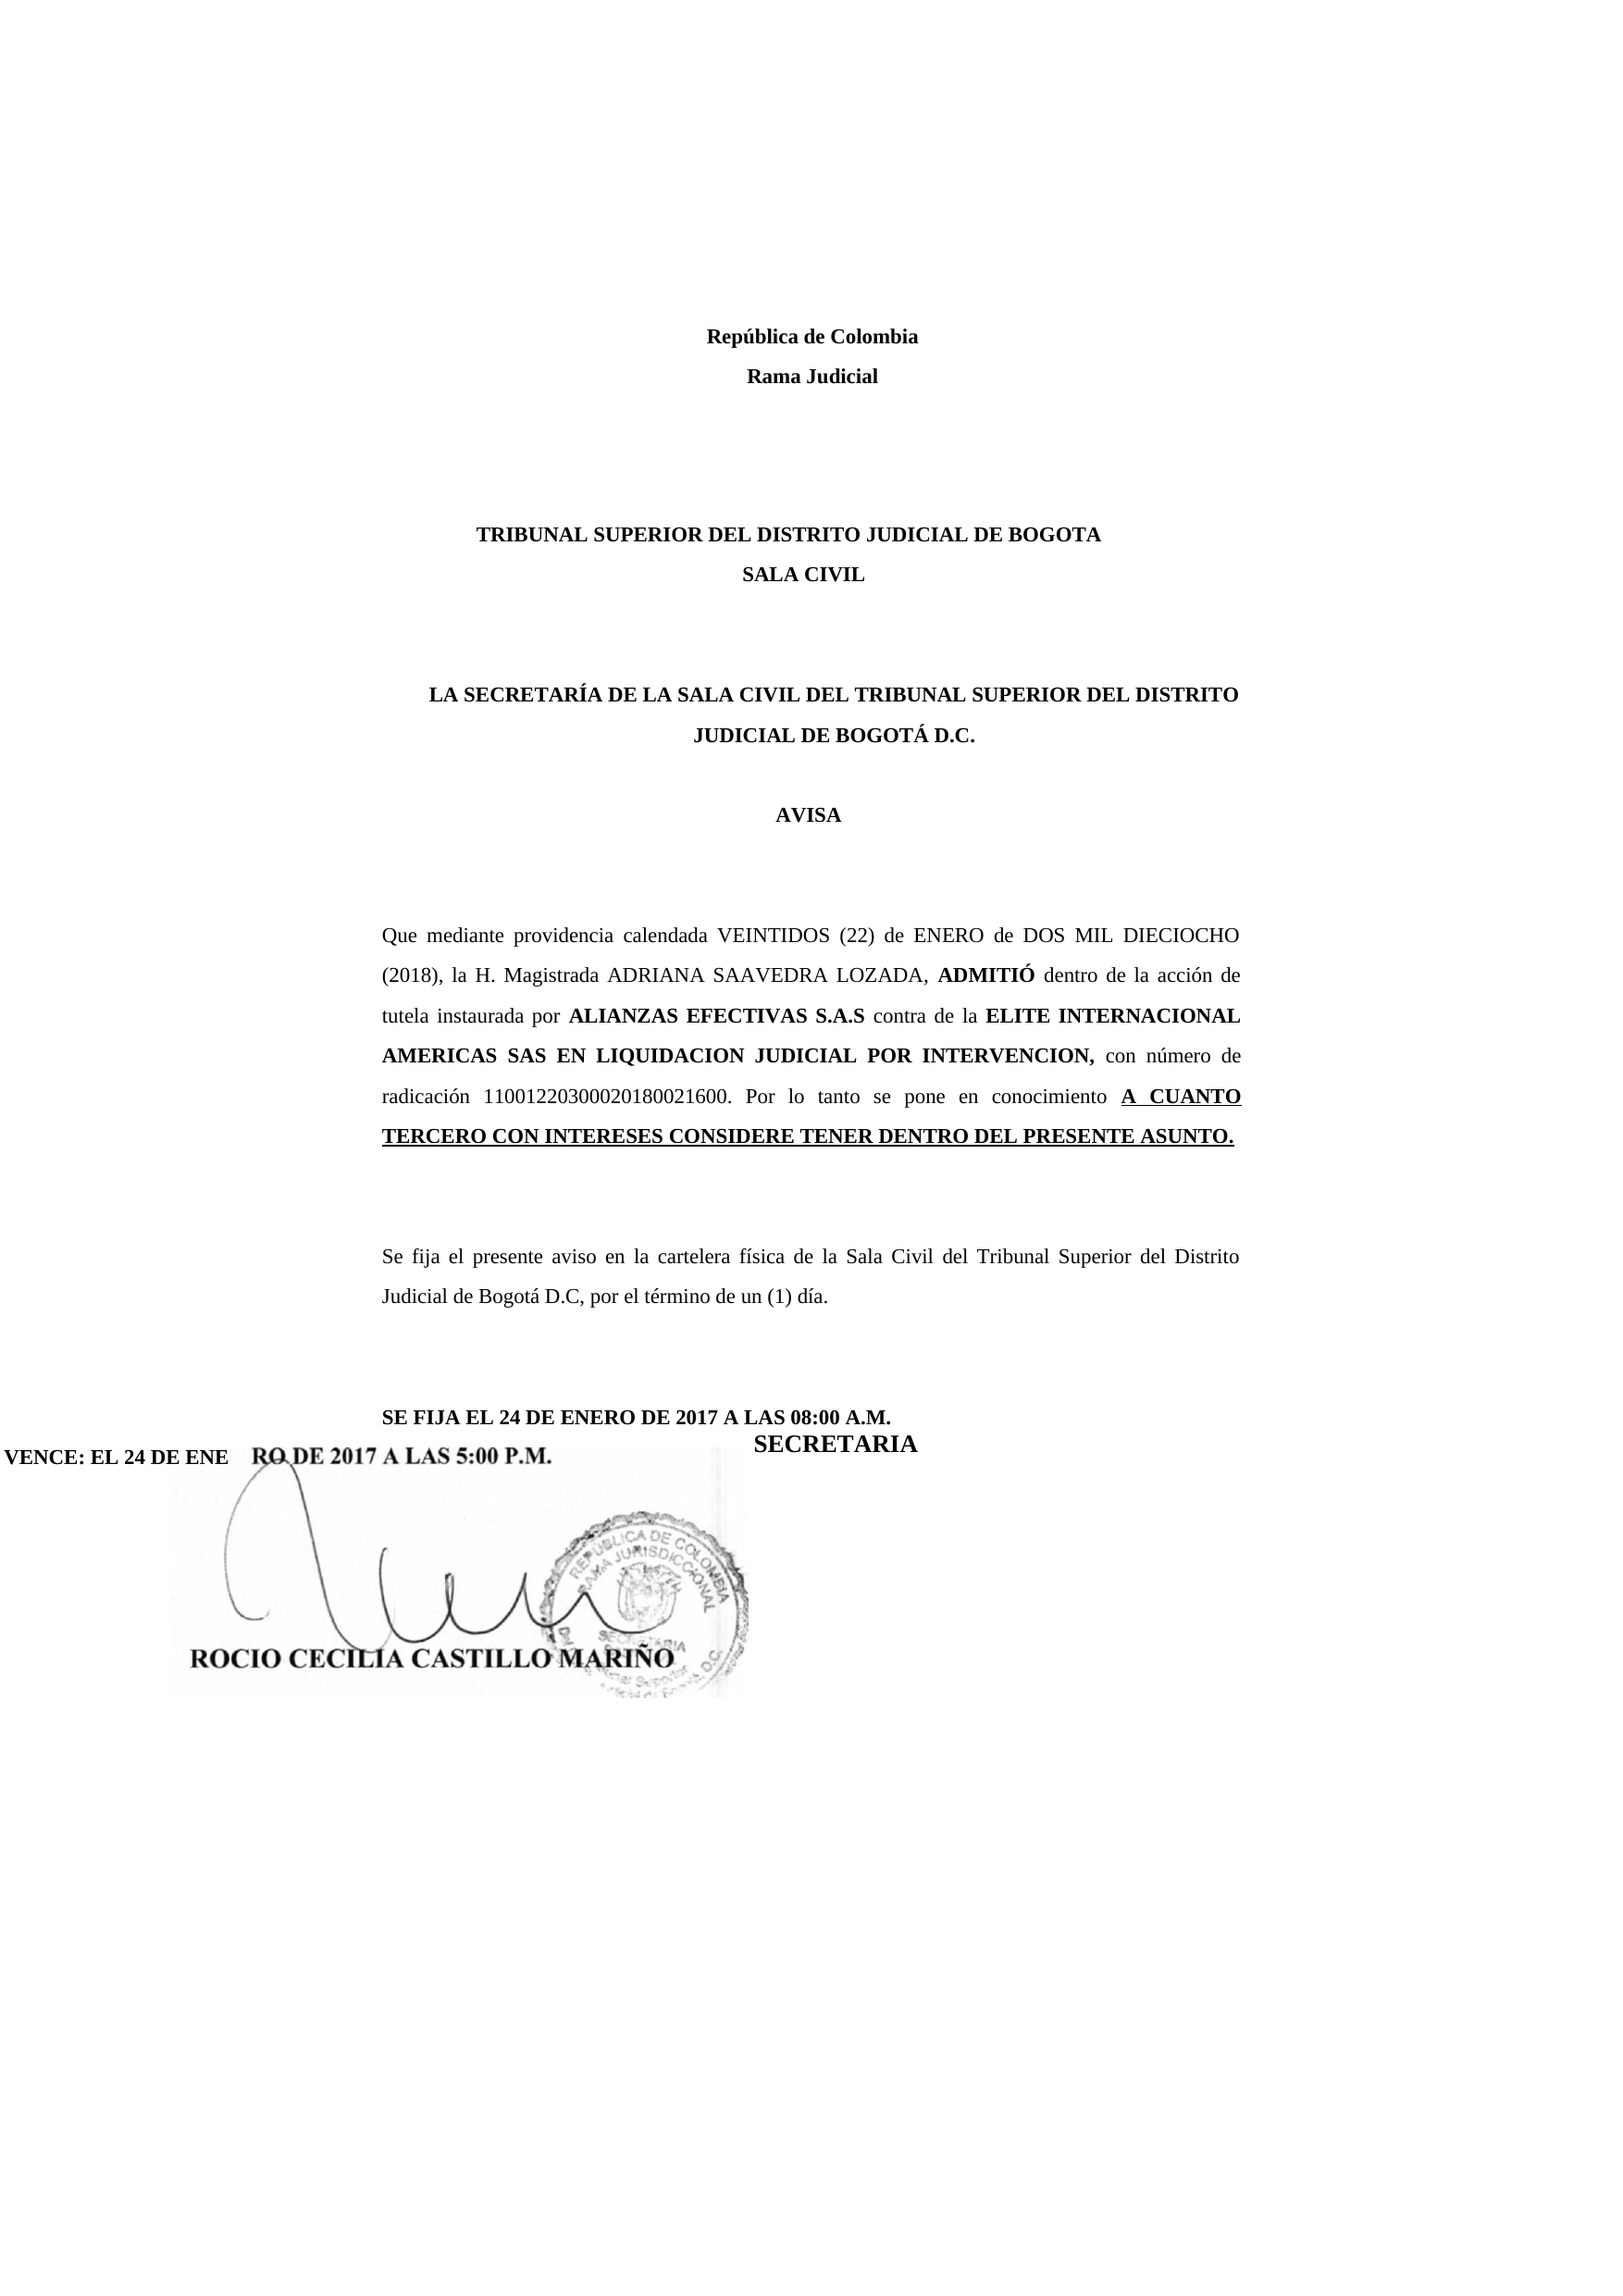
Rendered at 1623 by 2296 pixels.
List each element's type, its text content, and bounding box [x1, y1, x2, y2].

text Se fija el presente aviso en la cartelera física de la Sala Civil del Tribunal Superior del Distrito Judicial de Bogotá D.C, por el término de un (1) día. [382, 1232, 1241, 1312]
text TRIBUNAL SUPERIOR DEL DISTRITO JUDICIAL DE BOGOTA [476, 522, 1241, 547]
picture [170, 1447, 749, 1698]
text República de Colombia Rama Judicial [697, 312, 928, 391]
text AVISA [775, 802, 1241, 827]
text LA SECRETARÍA DE LA SALA CIVIL DEL TRIBUNAL SUPERIOR DEL DISTRITO JUDICIAL DE BOGOTÁ D.C. [427, 670, 1241, 751]
text SALA CIVIL [742, 563, 1241, 587]
text SECRETARIA [382, 1429, 1241, 1458]
text SE FIJA EL 24 DE ENERO DE 2017 A LAS 08:00 A.M. [382, 1405, 1241, 1429]
text Que mediante providencia calendada VEINTIDOS (22) de ENERO de DOS MIL DIECIOCHO (2018), la H. Magistrada ADRIANA SAAVEDRA LOZADA, ADMITIÓ dentro de la acción de tutela instaurada por ALIANZAS EFECTIVAS S.A.S contra de la ELITE INTERNACIONAL AMERICAS SAS EN LIQUIDACION JUDICIAL POR INTERVENCION, con número de radicación 11001220300020180021600. Por lo tanto se pone en conocimiento A CUANTO TERCERO CON INTERESES CONSIDERE TENER DENTRO DEL PRESENTE ASUNTO. [382, 910, 1241, 1151]
